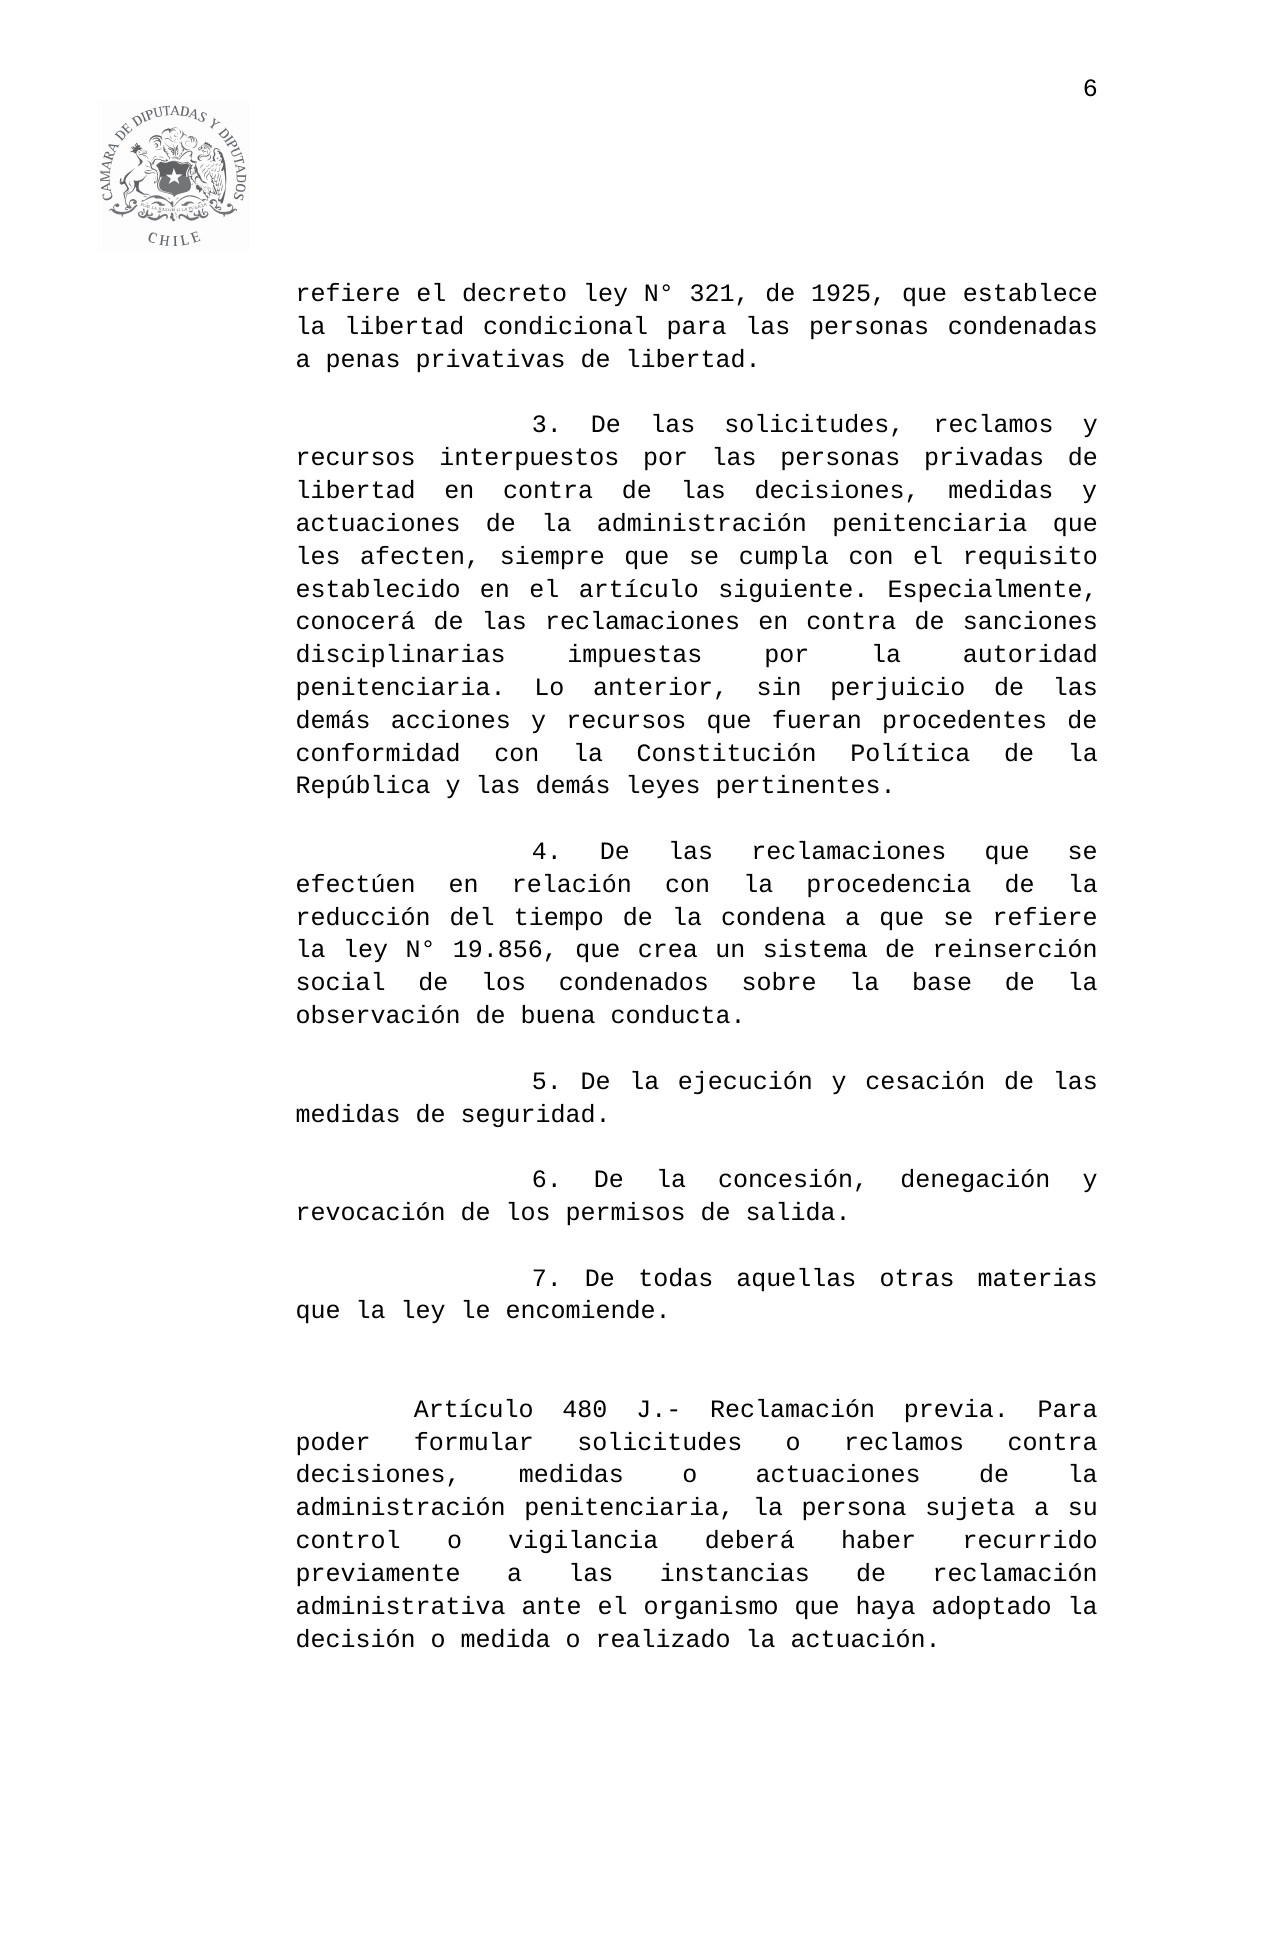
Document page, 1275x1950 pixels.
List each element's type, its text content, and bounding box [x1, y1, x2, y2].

text 7. De todas aquellas otras materias que la ley le encomiende. [295, 1265, 1098, 1326]
picture [97, 101, 249, 252]
text 4. De las reclamaciones que se efectúen en relación con la procedencia de la reducción del tiempo de la condena a que se refiere la ley N° 19.856, que crea un sistema de reinserción social de los condenados sobre la base de la observación de buena conducta. [295, 838, 1098, 1031]
text Artículo 480 J.- Reclamación previa. Para poder formular solicitudes o reclamos contra decisiones, medidas o actuaciones de la administración penitenciaria, la persona sujeta a su control o vigilancia deberá haber recurrido previamente a las instancias de reclamación administrativa ante el organismo que haya adoptado la decisión o medida o realizado la actuación. [295, 1396, 1098, 1654]
text 3. De las solicitudes, reclamos y recursos interpuestos por las personas privadas de libertad en contra de las decisiones, medidas y actuaciones de la administración penitenciaria que les afecten, siempre que se cumpla con el requisito establecido en el artículo siguiente. Especialmente, conocerá de las reclamaciones en contra de sanciones disciplinarias impuestas por la autoridad penitenciaria. Lo anterior, sin perjuicio de las demás acciones y recursos que fueran procedentes de conformidad con la Constitución Política de la República y las demás leyes pertinentes. [295, 412, 1098, 801]
text 5. De la ejecución y cesación de las medidas de seguridad. [295, 1068, 1098, 1129]
text 6. De la concesión, denegación y revocación de los permisos de salida. [295, 1167, 1098, 1228]
